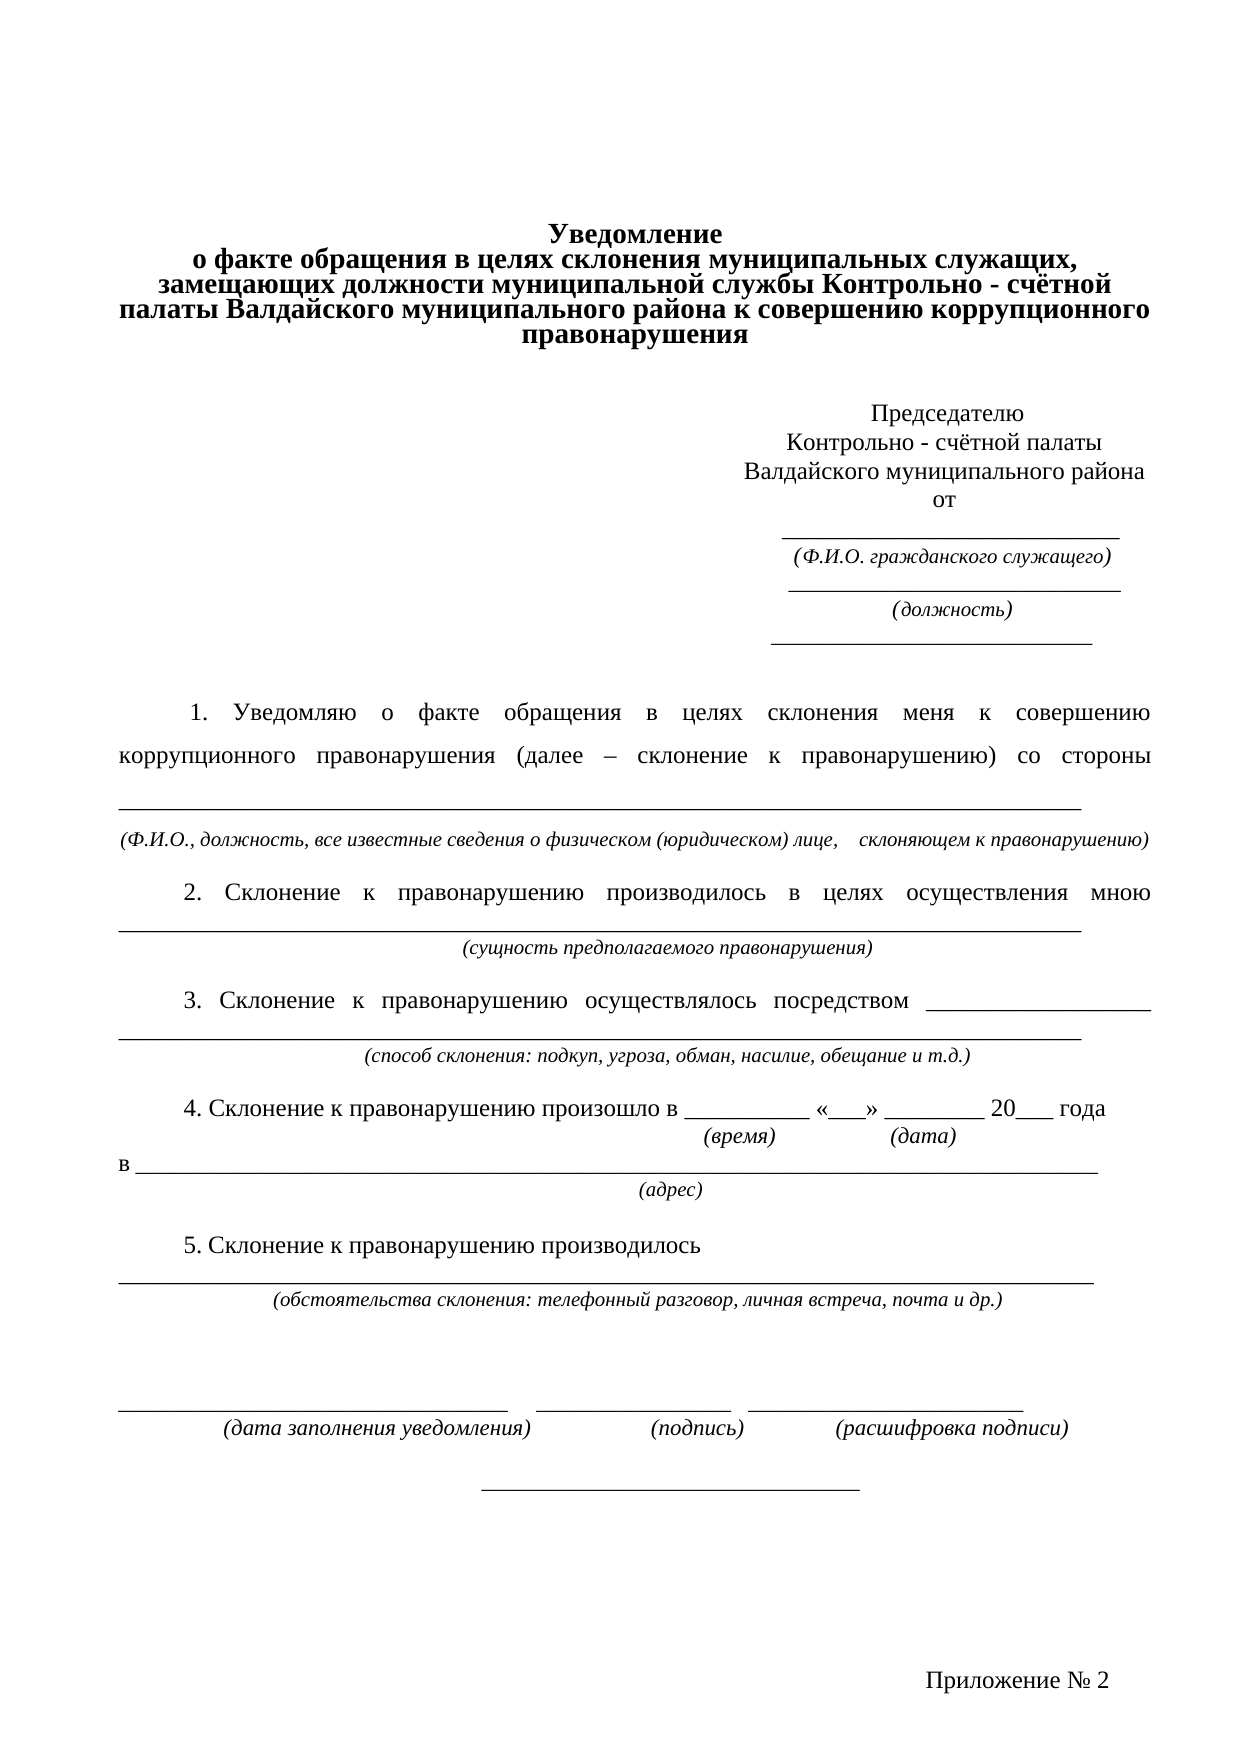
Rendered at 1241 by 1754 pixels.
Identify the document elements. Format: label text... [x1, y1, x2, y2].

text (дата заполнения уведомления) (подпись) (расшифровка подписи) [119, 1414, 1158, 1441]
text в ____________________________________________________________________________________ [118, 1148, 1152, 1177]
text Председателю [118, 398, 1152, 427]
text Контрольно - счётной палаты [118, 427, 1152, 456]
text (адрес) [119, 1177, 1158, 1201]
text 1. Уведомляю о факте обращения в целях склонения меня к совершению коррупционного правонарушения (далее – склонение к правонарушению) со стороны _____________________________________________________________________________ [119, 697, 1152, 812]
text 3. Склонение к правонарушению осуществлялось посредством __________________ _____________________________________________________________________________ [119, 985, 1152, 1043]
text ___________________________ [118, 513, 1152, 542]
text (обстоятельства склонения: телефонный разговор, личная встреча, почта и др.) [118, 1287, 1158, 1311]
text 5. Склонение к правонарушению производилось ______________________________________________________________________________ [119, 1230, 1158, 1287]
text ____________________________ [118, 621, 1152, 647]
text __________________________________ _________________ ________________________ [118, 1388, 1158, 1414]
text о факте обращения в целях склонения муниципальных служащих, замещающих должности муниципальной службы Контрольно - счётной палаты Валдайского муниципального района к совершению коррупционного правонарушения [118, 248, 1152, 348]
text (Ф.И.О. гражданского служащего) [118, 542, 1152, 568]
text _________________________________ [119, 1467, 1158, 1493]
text 2. Склонение к правонарушению производилось в целях осуществления мною _____________________________________________________________________________ [119, 877, 1152, 935]
text (Ф.И.О., должность, все известные сведения о физическом (юридическом) лице, склоняющем к правонарушению) [118, 827, 1152, 851]
text 4. Склонение к правонарушению произошло в __________ «___» ________ 20___ года [119, 1093, 1158, 1122]
text _____________________________ [118, 568, 1152, 595]
text Приложение № 2 [118, 1668, 1152, 1693]
text (должность) [118, 595, 1152, 621]
text (время) (дата) [119, 1122, 1158, 1148]
text от [118, 484, 1152, 513]
text (сущность предполагаемого правонарушения) [119, 935, 1152, 959]
text Валдайского муниципального района [118, 456, 1152, 484]
text (способ склонения: подкуп, угроза, обман, насилие, обещание и т.д.) [119, 1043, 1152, 1067]
text Уведомление [118, 223, 1152, 248]
